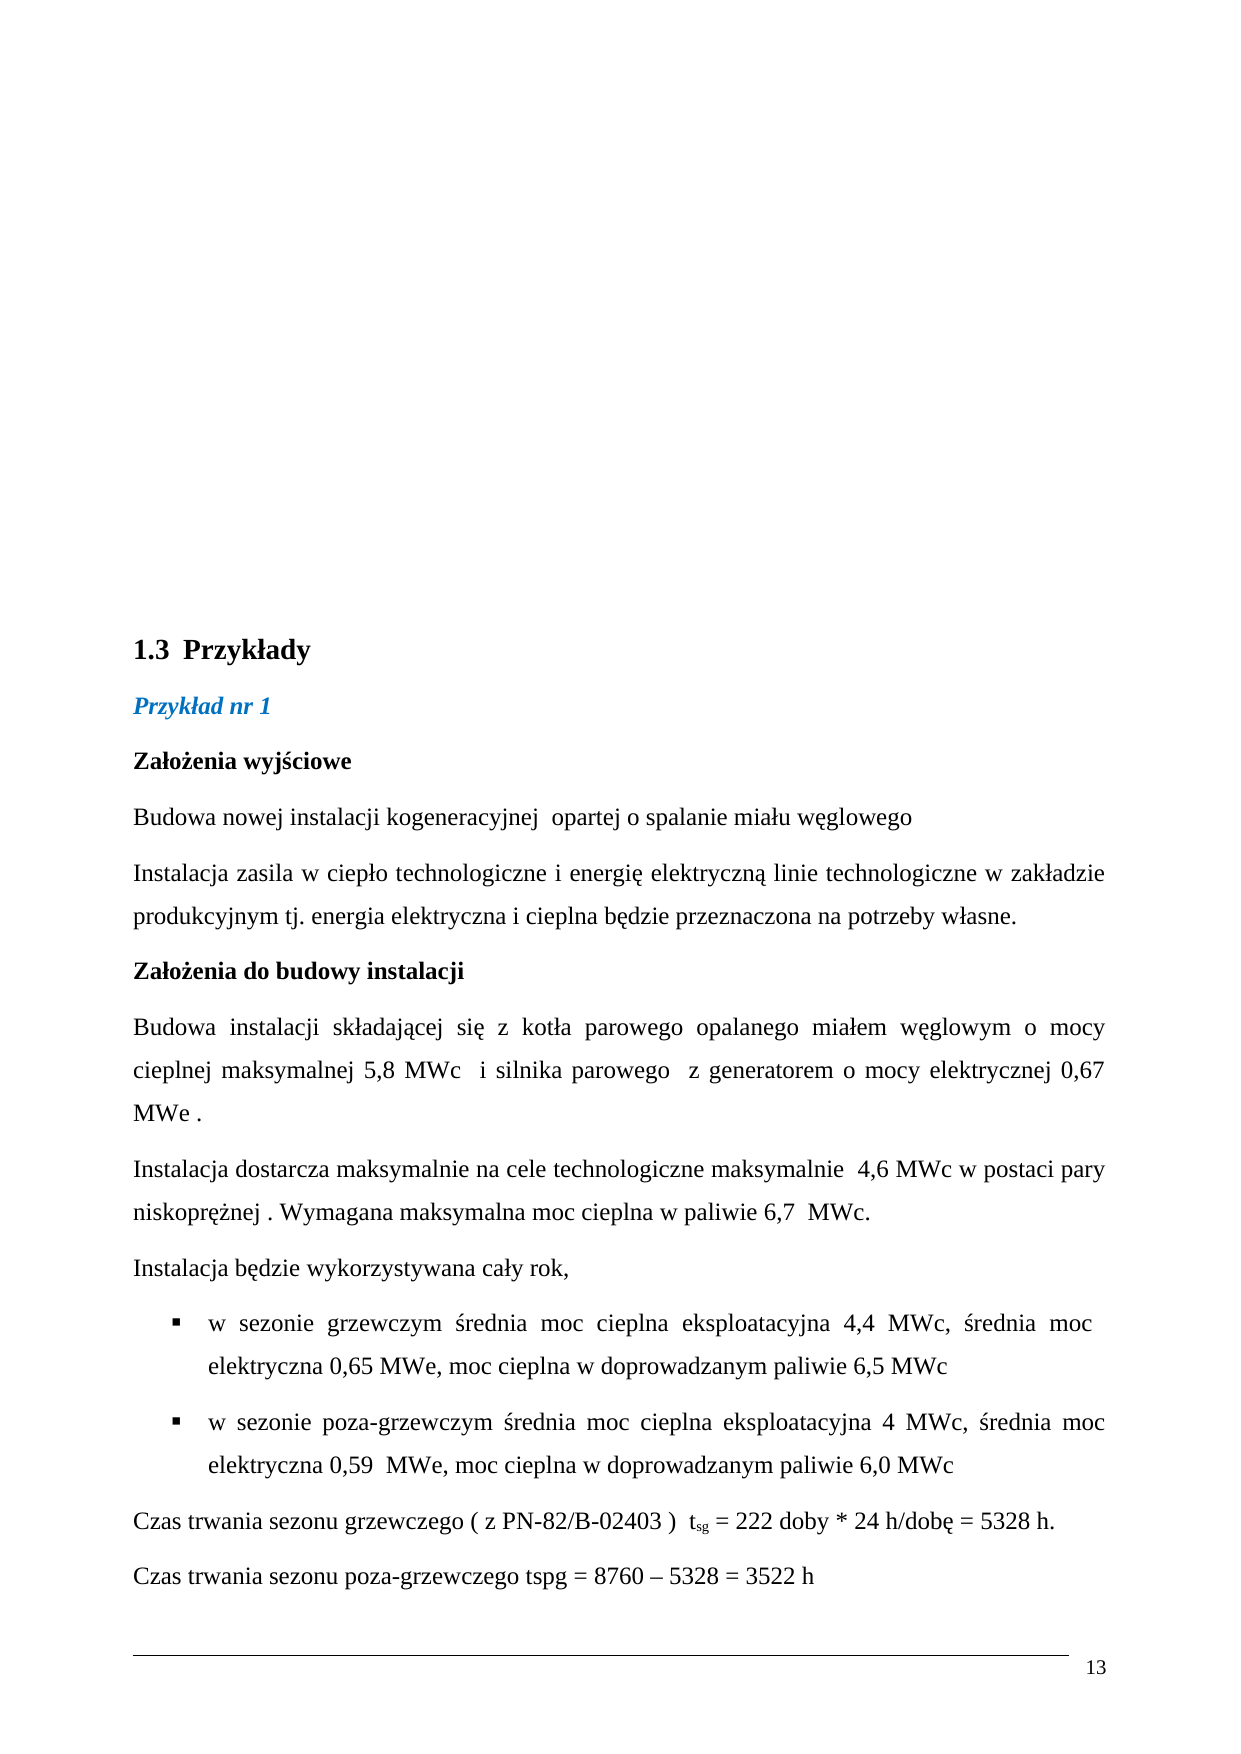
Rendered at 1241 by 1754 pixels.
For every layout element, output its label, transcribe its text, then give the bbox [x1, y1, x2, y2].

text Instalacja zasila w ciepło technologiczne i energię elektryczną linie technologiczne w zakładzie produkcyjnym tj. energia elektryczna i cieplna będzie przeznaczona na potrzeby własne. [133, 858, 1106, 929]
text Budowa instalacji składającej się z kotła parowego opalanego miałem węglowym o mocy cieplnej maksymalnej 5,8 MWc i silnika parowego z generatorem o mocy elektrycznej 0,67 MWe . [133, 1012, 1106, 1127]
text Instalacja będzie wykorzystywana cały rok, [133, 1253, 1106, 1281]
text Budowa nowej instalacji kogeneracyjnej opartej o spalanie miału węglowego [133, 802, 1106, 831]
list w sezonie poza-grzewczym średnia moc cieplna eksploatacyjna 4 MWc, średnia moc elektryczna 0,59 MWe, moc cieplna w doprowadzanym paliwie 6,0 MWc [170, 1407, 1106, 1479]
text Czas trwania sezonu grzewczego ( z PN-82/B-02403 ) tsg = 222 doby * 24 h/dobę = 5328 h. [133, 1506, 1106, 1534]
text Instalacja dostarcza maksymalnie na cele technologiczne maksymalnie 4,6 MWc w postaci pary niskoprężnej . Wymagana maksymalna moc cieplna w paliwie 6,7 MWc. [133, 1154, 1106, 1226]
text Przykłady [133, 632, 1106, 666]
text Założenia do budowy instalacji [133, 956, 1106, 985]
list w sezonie grzewczym średnia moc cieplna eksploatacyjna 4,4 MWc, średnia moc elektryczna 0,65 MWe, moc cieplna w doprowadzanym paliwie 6,5 MWc [170, 1308, 1106, 1380]
text Czas trwania sezonu poza-grzewczego tspg = 8760 – 5328 = 3522 h [133, 1561, 1106, 1590]
text Przykład nr 1 [133, 691, 1106, 719]
text Założenia wyjściowe [133, 746, 1106, 775]
